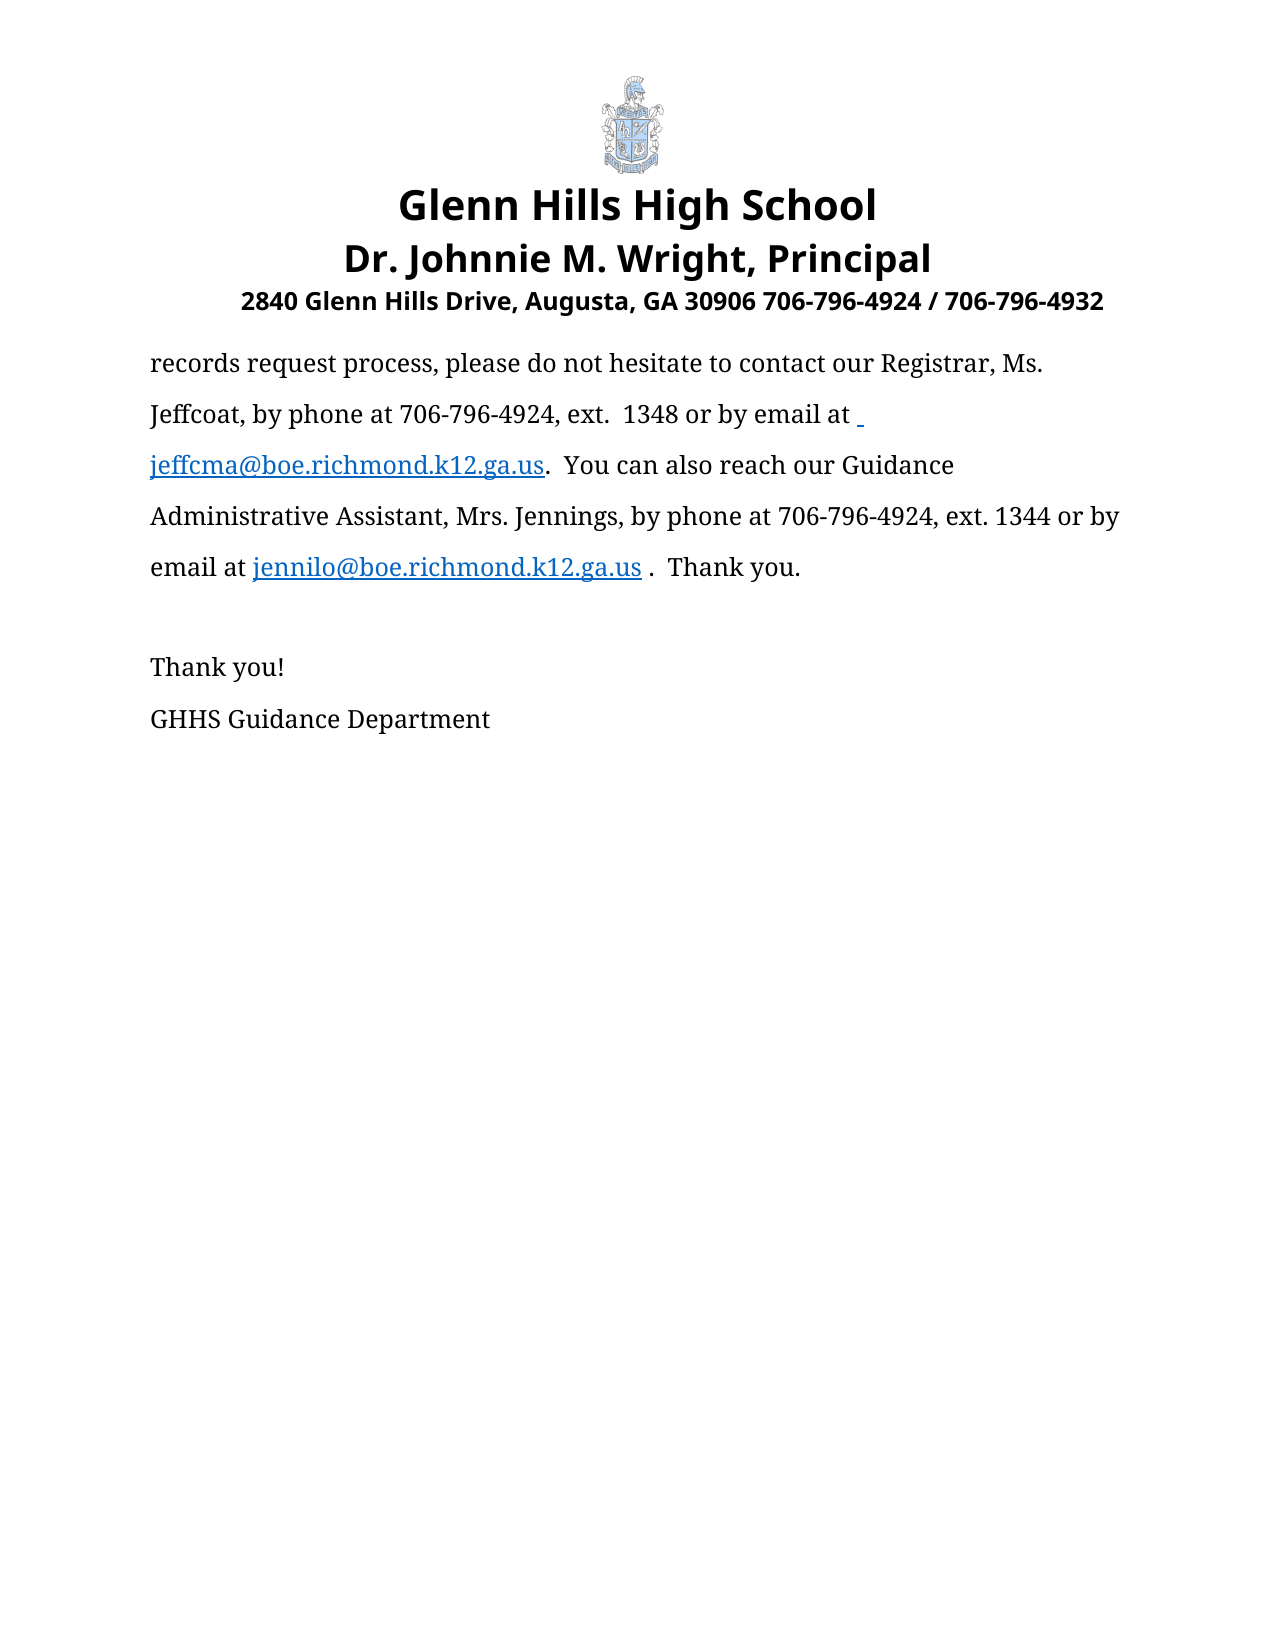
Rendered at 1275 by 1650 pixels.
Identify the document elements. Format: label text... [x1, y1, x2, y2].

text Thank you! [150, 649, 1125, 683]
picture [599, 75, 666, 176]
text GHHS Guidance Department [150, 702, 1125, 736]
